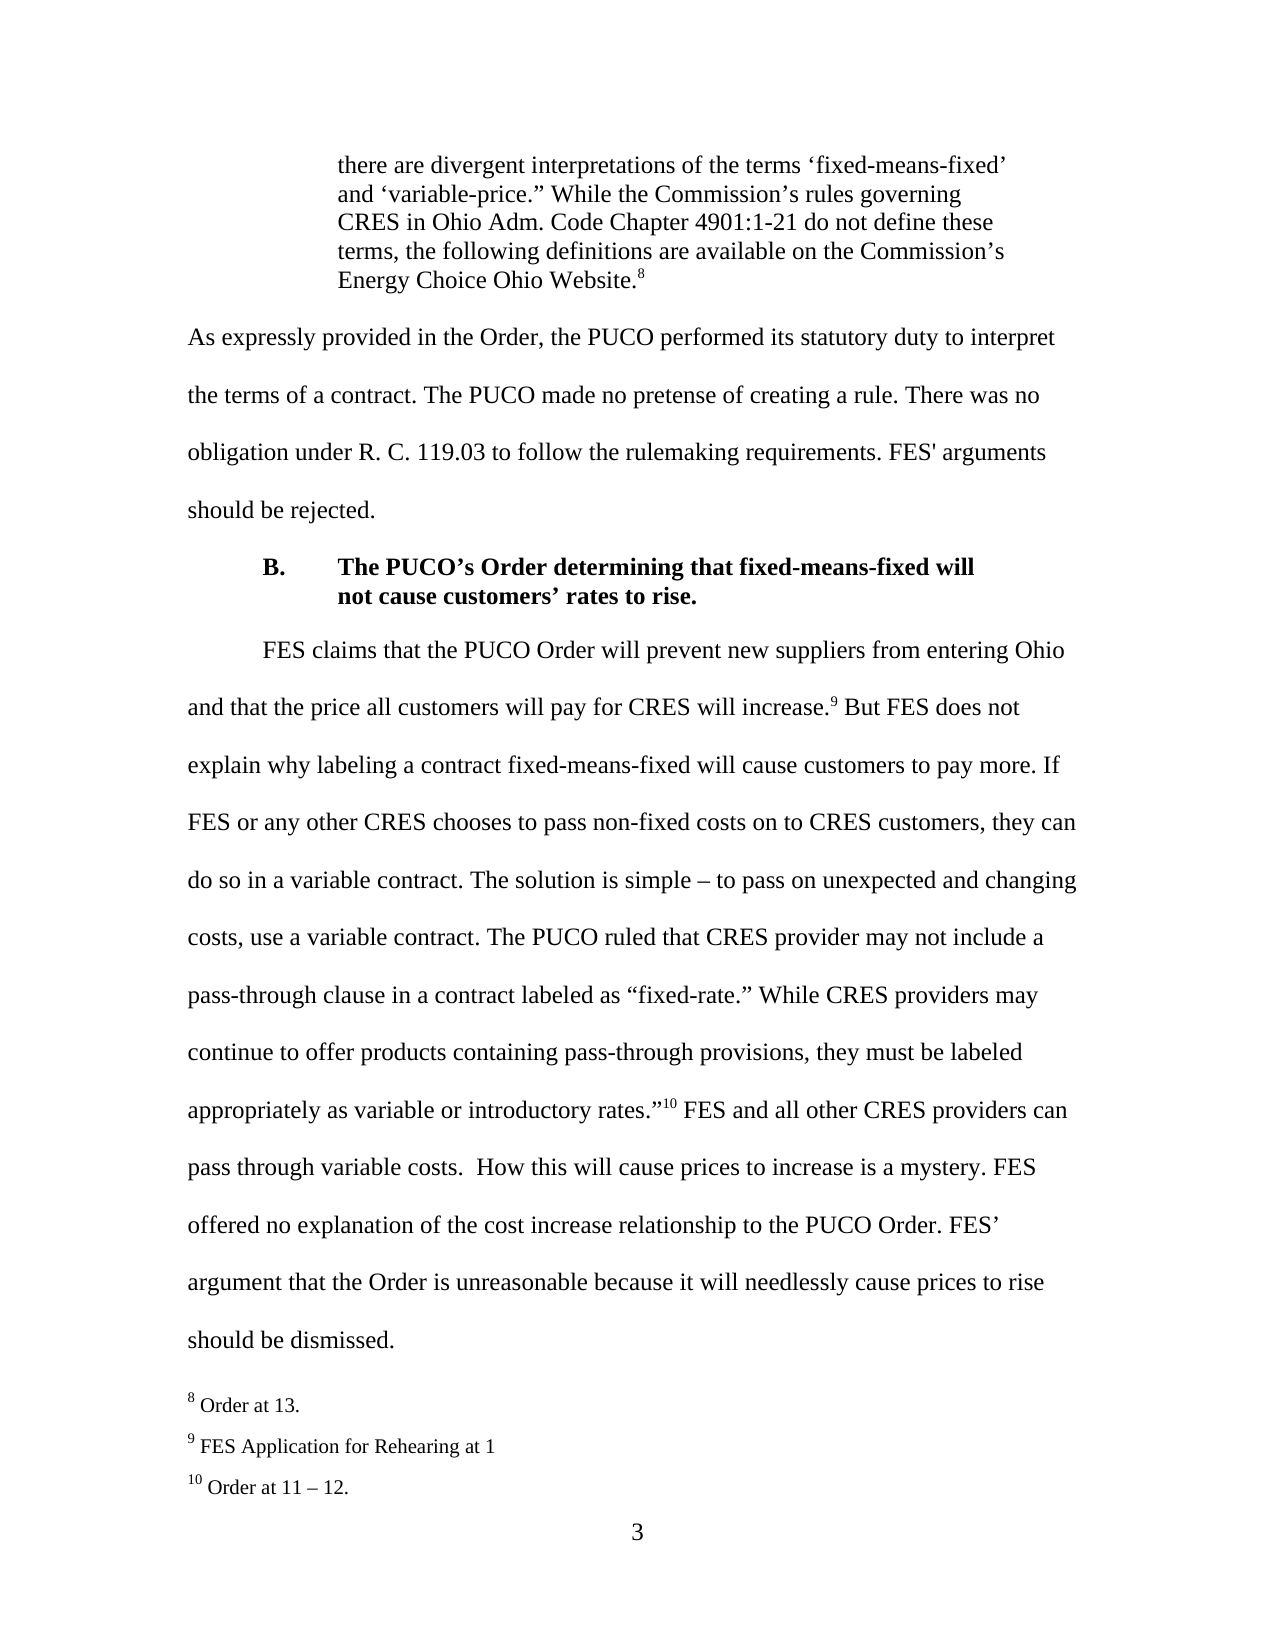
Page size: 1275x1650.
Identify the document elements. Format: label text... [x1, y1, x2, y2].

text FES claims that the PUCO Order will prevent new suppliers from entering Ohio and that the price all customers will pay for CRES will increase. But FES does not explain why labeling a contract fixed-means-fixed will cause customers to pay more. If FES or any other CRES chooses to pass non-fixed costs on to CRES customers, they can do so in a variable contract. The solution is simple – to pass on unexpected and changing costs, use a variable contract. The PUCO ruled that CRES provider may not include a pass-through clause in a contract labeled as “fixed-rate.” While CRES providers may continue to offer products containing pass-through provisions, they must be labeled appropriately as variable or introductory rates.” FES and all other CRES providers can pass through variable costs. How this will cause prices to increase is a mystery. FES offered no explanation of the cost increase relationship to the PUCO Order. FES’ argument that the Order is unreasonable because it will needlessly cause prices to rise should be dismissed. [187, 635, 1087, 1354]
text As expressly provided in the Order, the PUCO performed its statutory duty to interpret the terms of a contract. The PUCO made no pretense of creating a rule. There was no obligation under R. C. 119.03 to follow the rulemaking requirements. FES' arguments should be rejected. [187, 322, 1087, 524]
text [337, 150, 1012, 294]
subtitle B. The PUCO’s Order determining that fixed-means-fixed will not cause customers’ rates to rise. [262, 552, 1012, 610]
